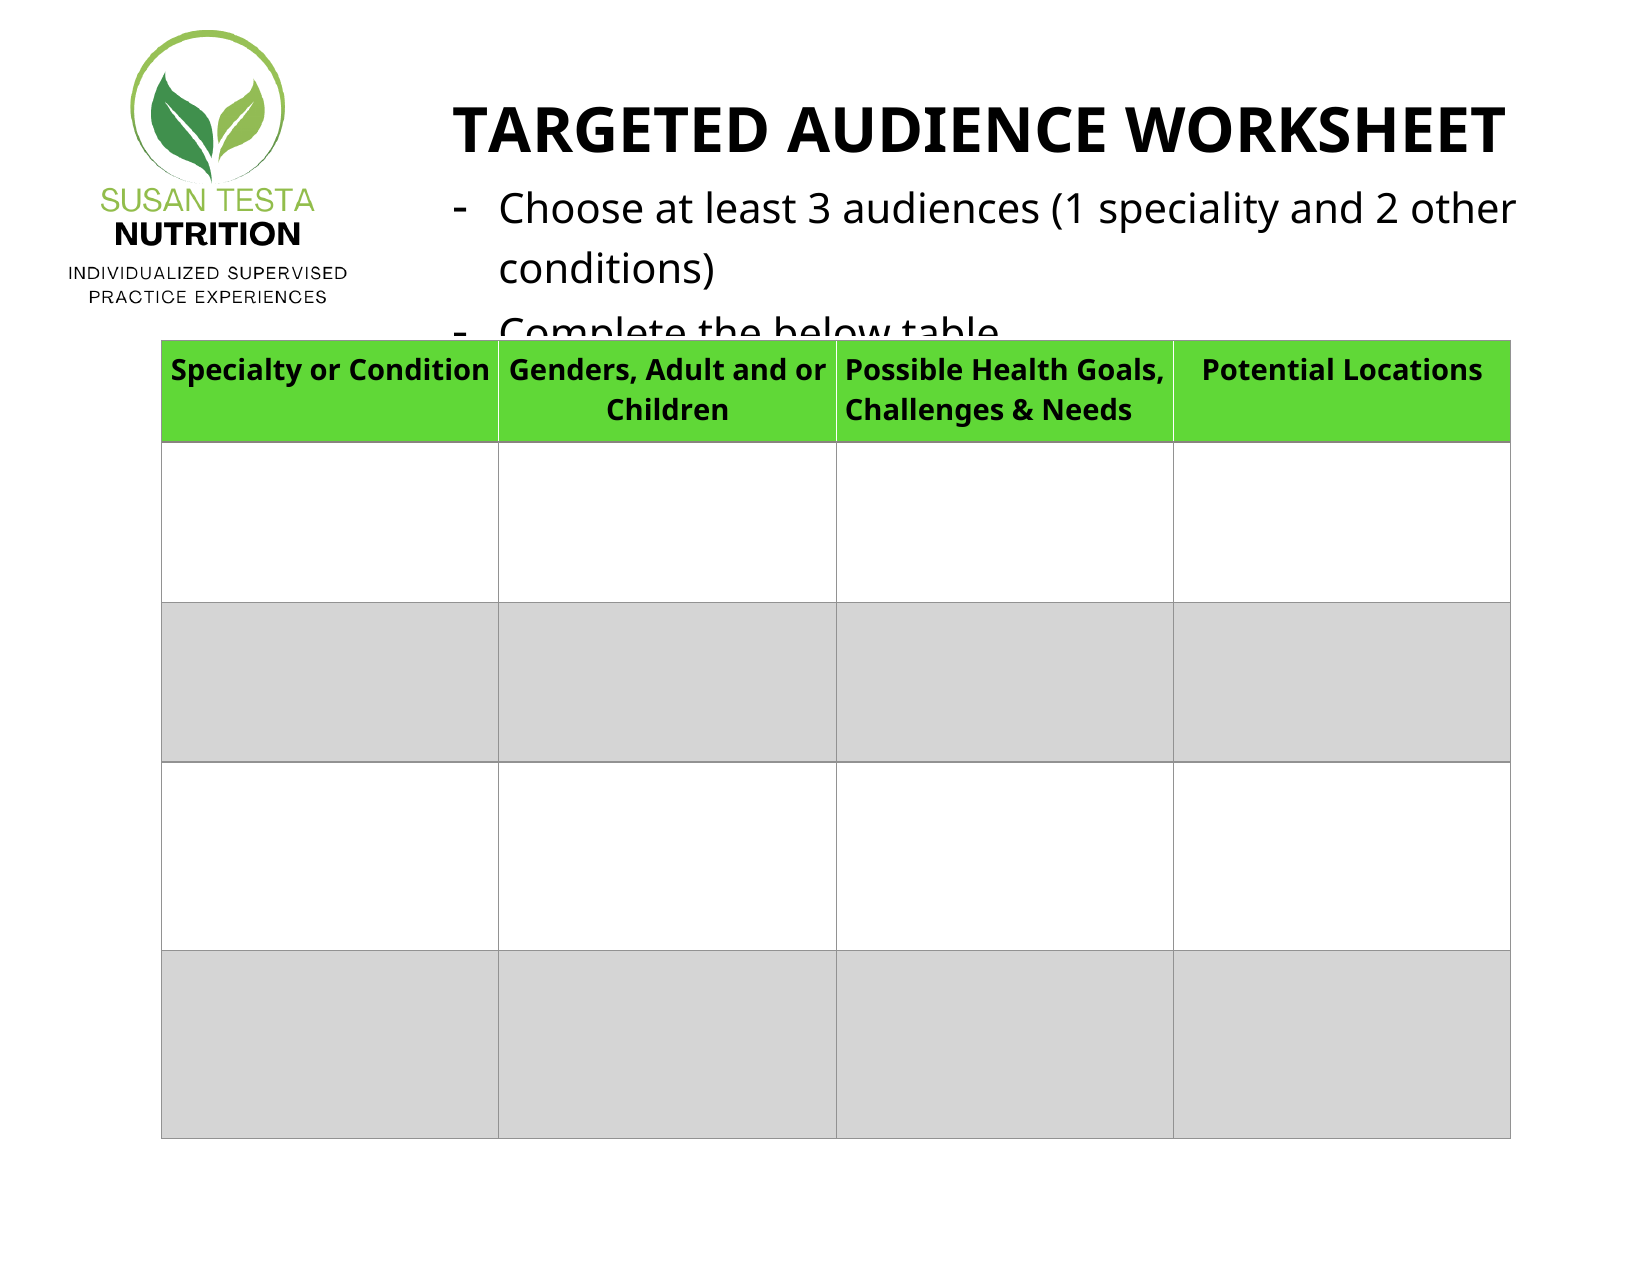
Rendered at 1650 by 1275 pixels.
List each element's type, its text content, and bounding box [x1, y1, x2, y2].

table_header Possible Health Goals, Challenges & Needs [837, 341, 1173, 441]
table_cell [1174, 603, 1510, 761]
table_cell [837, 603, 1173, 761]
table_cell [837, 763, 1173, 950]
table_cell [837, 951, 1173, 1138]
table_cell [1174, 443, 1510, 602]
picture [42, 15, 373, 315]
table_cell [499, 763, 836, 950]
table_cell [499, 951, 836, 1138]
table_header Potential Locations [1174, 341, 1510, 441]
table_cell [1174, 763, 1510, 950]
table_cell [1174, 951, 1510, 1138]
table_cell [162, 603, 498, 761]
table_cell [499, 443, 836, 602]
table_cell [162, 443, 498, 602]
table_cell [837, 443, 1173, 602]
table_cell [162, 763, 498, 950]
table_cell [499, 603, 836, 761]
table_header Specialty or Condition [162, 341, 498, 441]
table_cell [162, 951, 498, 1138]
table_header Genders, Adult and or Children [499, 341, 836, 441]
